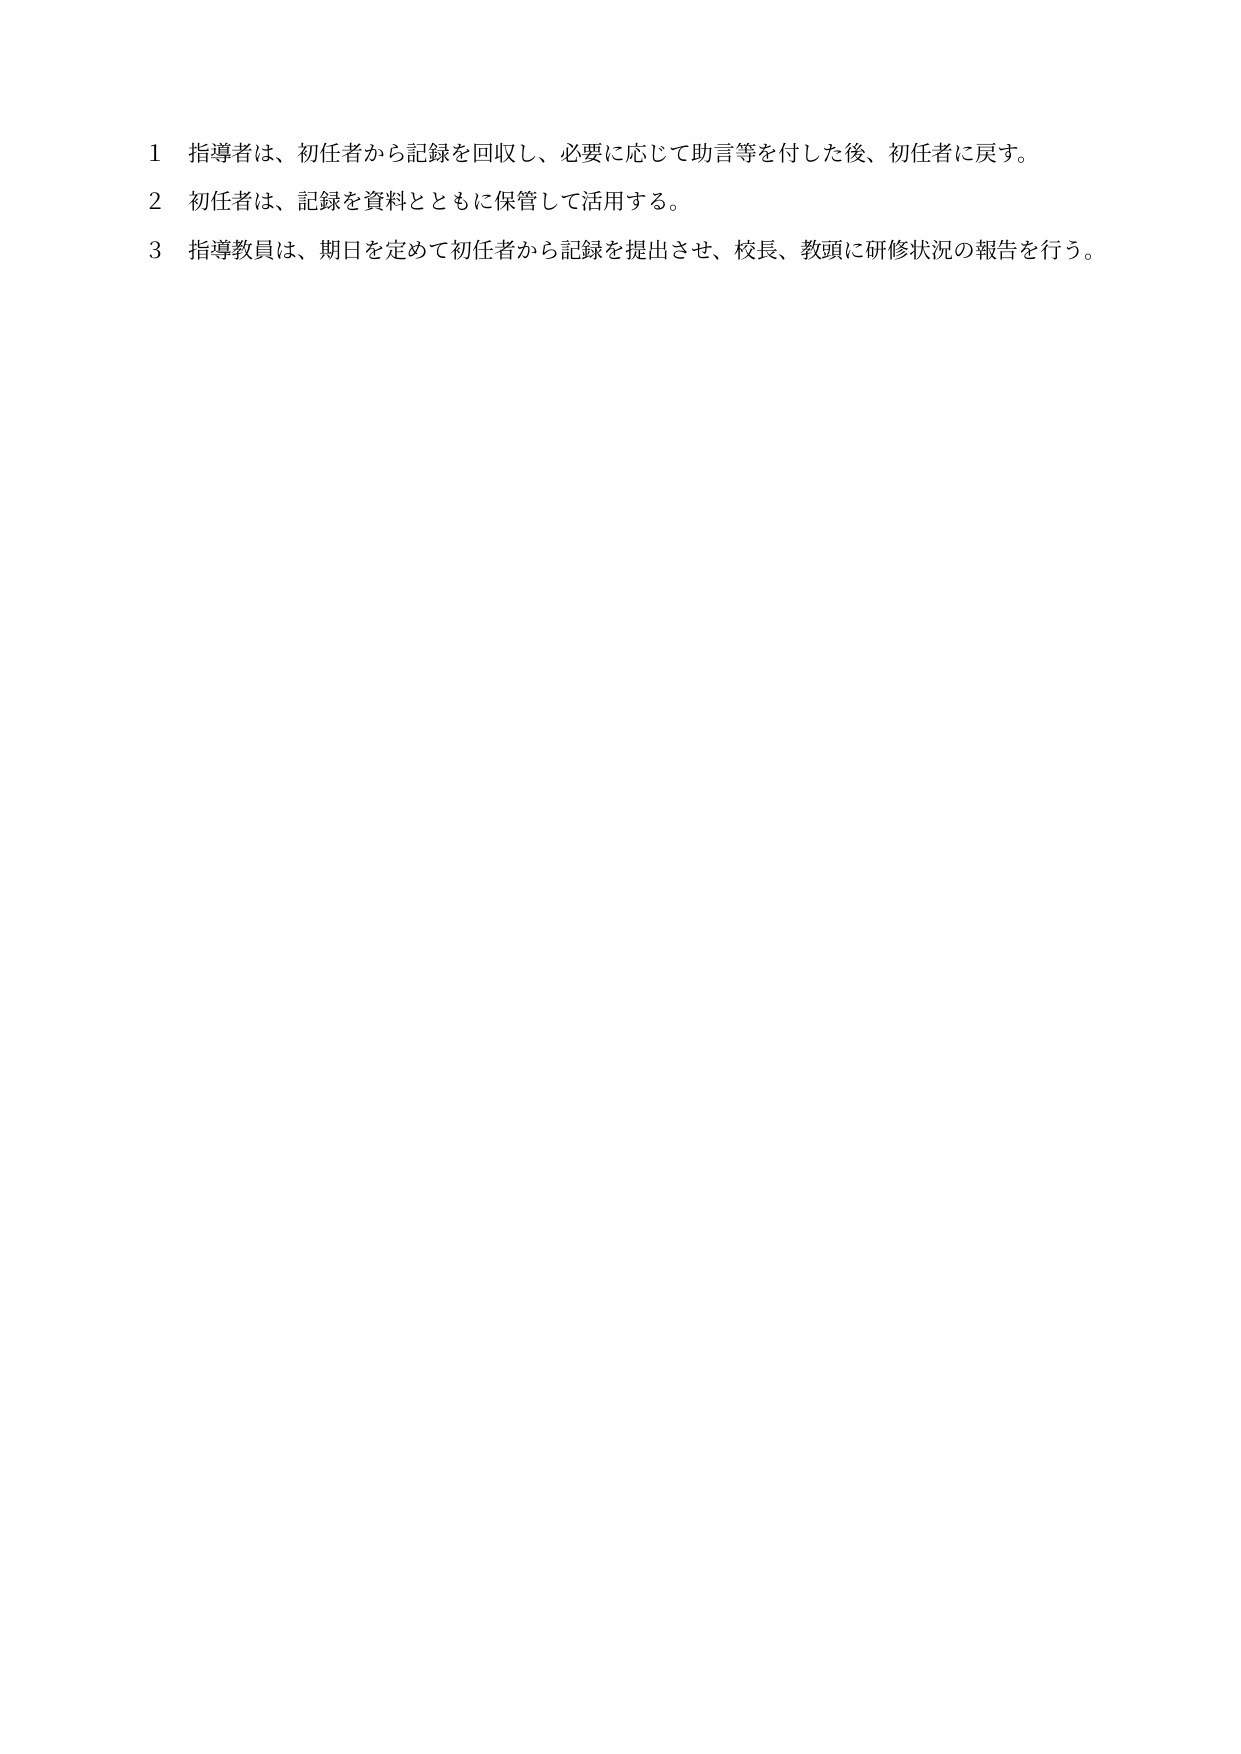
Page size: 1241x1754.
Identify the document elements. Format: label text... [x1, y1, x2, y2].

text ３ 指導教員は、期日を定めて初任者から記録を提出させ、校長、教頭に研修状況の報告を行う。 [94, 224, 1146, 273]
text １ 指導者は、初任者から記録を回収し、必要に応じて助言等を付した後、初任者に戻す。 [94, 128, 1146, 176]
text ２ 初任者は、記録を資料とともに保管して活用する。 [94, 176, 1146, 224]
